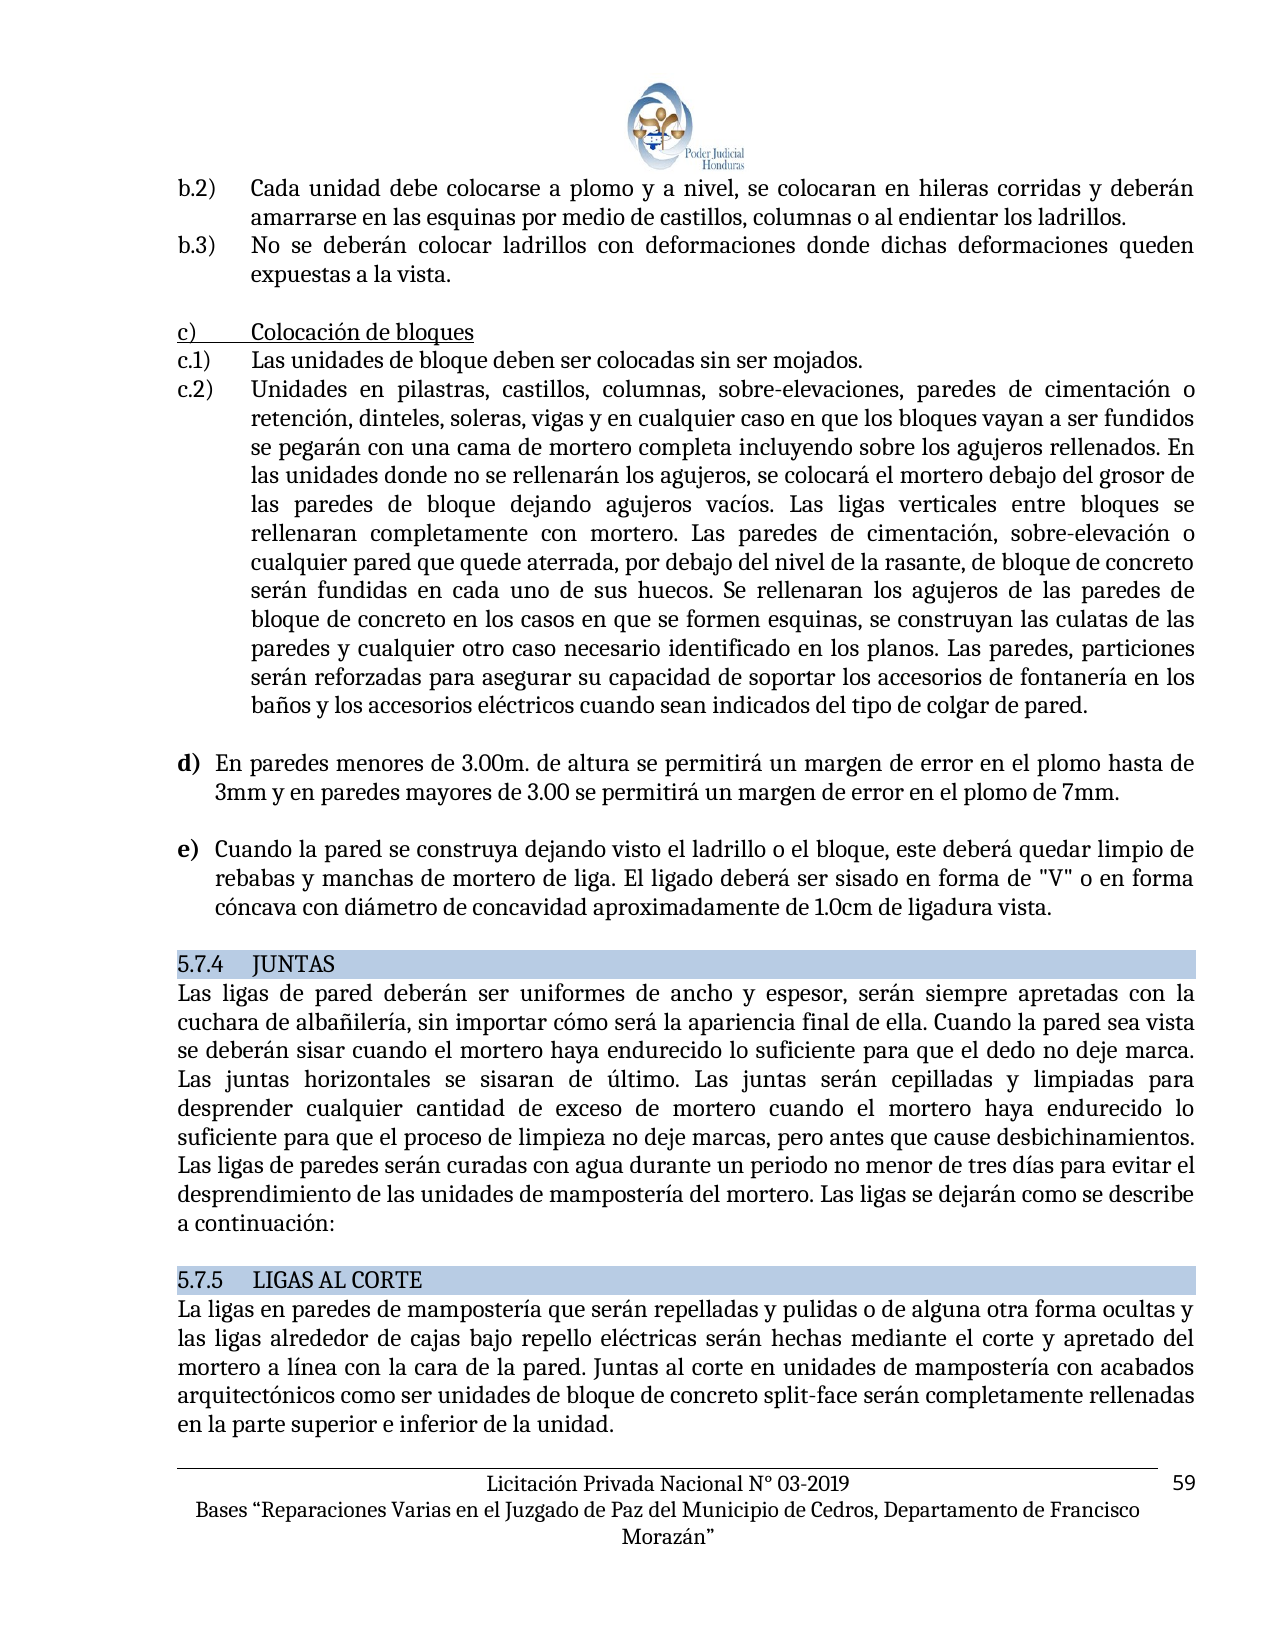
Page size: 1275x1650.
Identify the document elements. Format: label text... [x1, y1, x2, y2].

text c.1) Las unidades de bloque deben ser colocadas sin ser mojados. [177, 346, 1196, 375]
picture [621, 73, 752, 174]
text Las ligas de pared deberán ser uniformes de ancho y espesor, serán siempre apretadas con la cuchara de albañilería, sin importar cómo será la apariencia final de ella. Cuando la pared sea vista se deberán sisar cuando el mortero haya endurecido lo suficiente para que el dedo no deje marca. Las juntas horizontales se sisaran de último. Las juntas serán cepilladas y limpiadas para desprender cualquier cantidad de exceso de mortero cuando el mortero haya endurecido lo suficiente para que el proceso de limpieza no deje marcas, pero antes que cause desbichinamientos. Las ligas de paredes serán curadas con agua durante un periodo no menor de tres días para evitar el desprendimiento de las unidades de mampostería del mortero. Las ligas se dejarán como se describe a continuación: [177, 979, 1196, 1237]
text b.3) No se deberán colocar ladrillos con deformaciones donde dichas deformaciones queden expuestas a la vista. [177, 231, 1196, 289]
subtitle JUNTAS [177, 950, 1196, 979]
text c.2) Unidades en pilastras, castillos, columnas, sobre-elevaciones, paredes de cimentación o retención, dinteles, soleras, vigas y en cualquier caso en que los bloques vayan a ser fundidos se pegarán con una cama de mortero completa incluyendo sobre los agujeros rellenados. En las unidades donde no se rellenarán los agujeros, se colocará el mortero debajo del grosor de las paredes de bloque dejando agujeros vacíos. Las ligas verticales entre bloques se rellenaran completamente con mortero. Las paredes de cimentación, sobre-elevación o cualquier pared que quede aterrada, por debajo del nivel de la rasante, de bloque de concreto serán fundidas en cada uno de sus huecos. Se rellenaran los agujeros de las paredes de bloque de concreto en los casos en que se formen esquinas, se construyan las culatas de las paredes y cualquier otro caso necesario identificado en los planos. Las paredes, particiones serán reforzadas para asegurar su capacidad de soportar los accesorios de fontanería en los baños y los accesorios eléctricos cuando sean indicados del tipo de colgar de pared. [177, 375, 1196, 720]
text c) Colocación de bloques [177, 317, 1196, 346]
text La ligas en paredes de mampostería que serán repelladas y pulidas o de alguna otra forma ocultas y las ligas alrededor de cajas bajo repello eléctricas serán hechas mediante el corte y apretado del mortero a línea con la cara de la pared. Juntas al corte en unidades de mampostería con acabados arquitectónicos como ser unidades de bloque de concreto split-face serán completamente rellenadas en la parte superior e inferior de la unidad. [177, 1295, 1196, 1439]
text b.2) Cada unidad debe colocarse a plomo y a nivel, se colocaran en hileras corridas y deberán amarrarse en las esquinas por medio de castillos, columnas o al endientar los ladrillos. [177, 174, 1196, 231]
list Cuando la pared se construya dejando visto el ladrillo o el bloque, este deberá quedar limpio de rebabas y manchas de mortero de liga. El ligado deberá ser sisado en forma de "V" o en forma cóncava con diámetro de concavidad aproximadamente de 1.0cm de ligadura vista. [177, 835, 1196, 921]
subtitle LIGAS AL CORTE [177, 1266, 1196, 1295]
list En paredes menores de 3.00m. de altura se permitirá un margen de error en el plomo hasta de 3mm y en paredes mayores de 3.00 se permitirá un margen de error en el plomo de 7mm. [177, 749, 1196, 806]
